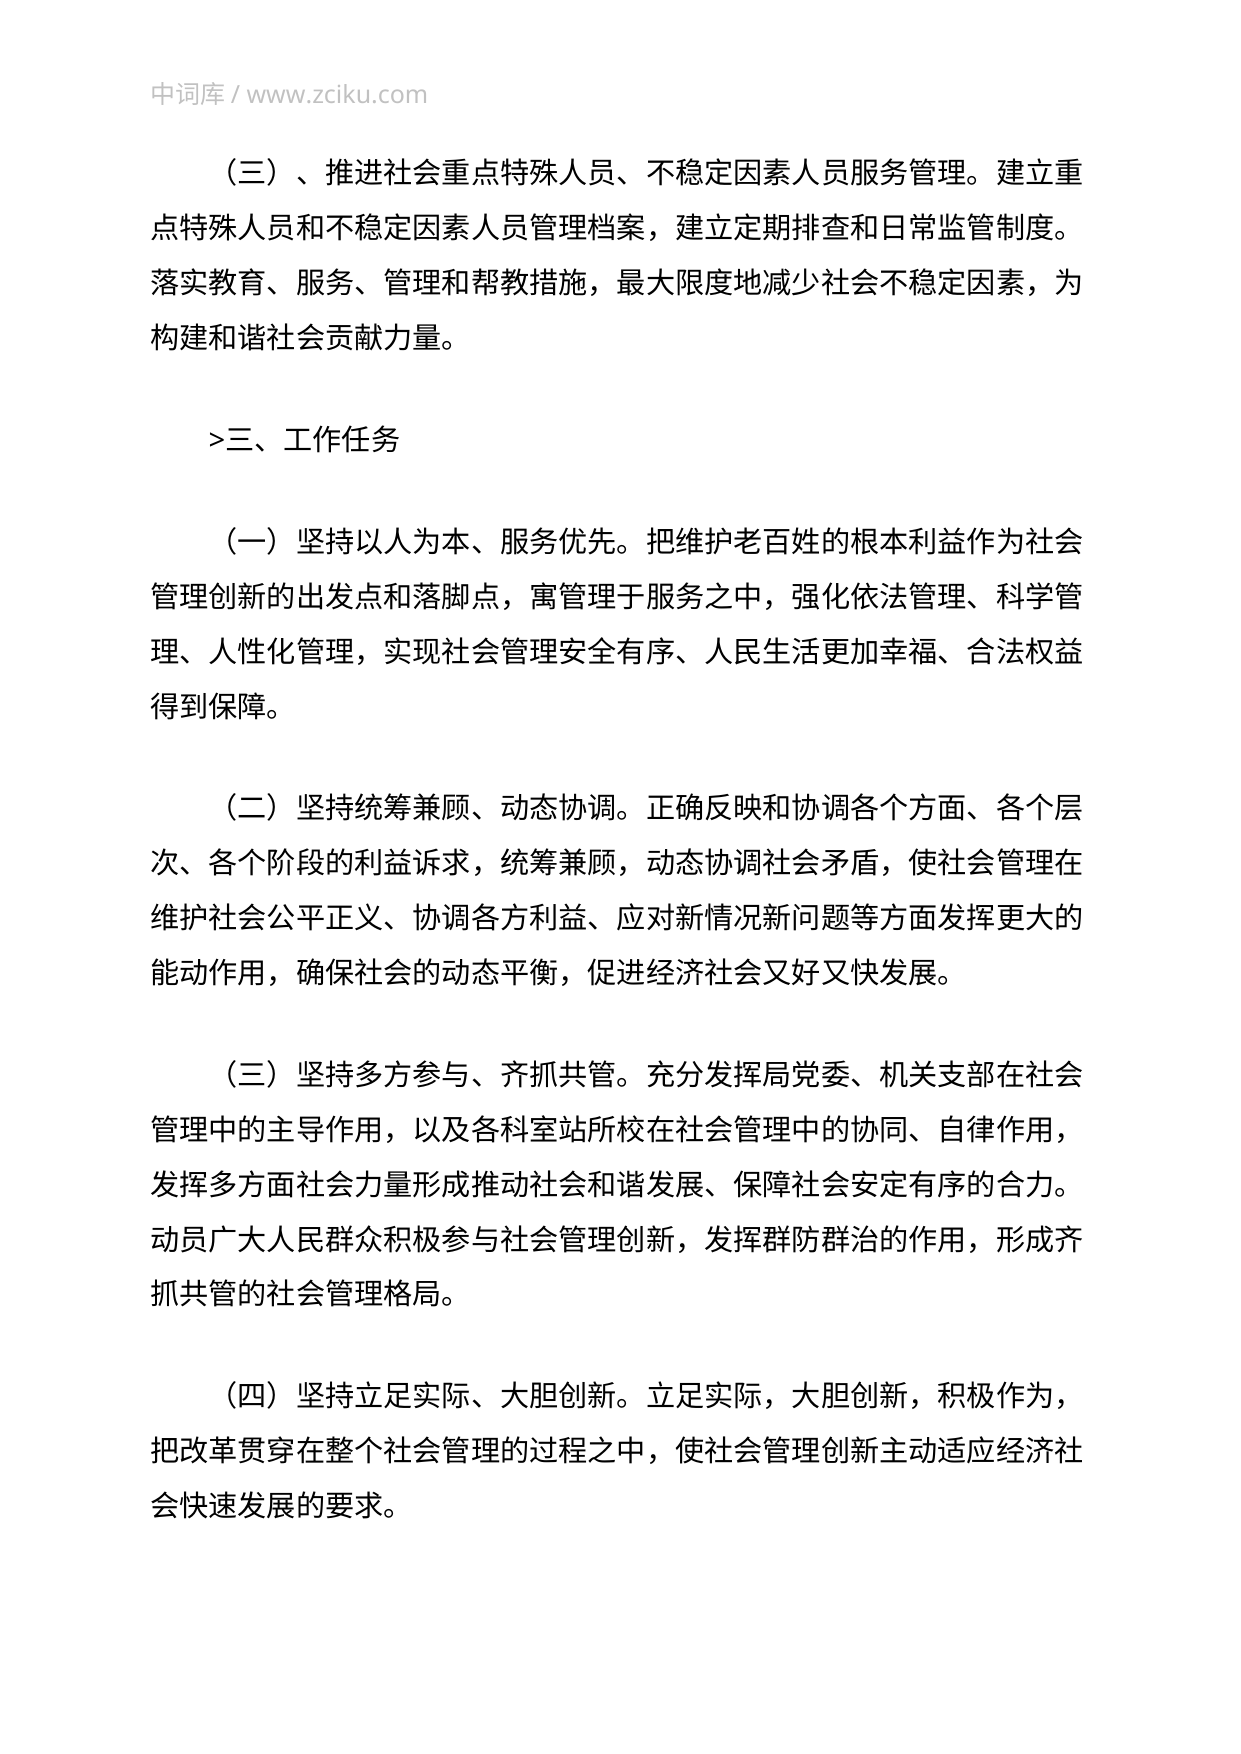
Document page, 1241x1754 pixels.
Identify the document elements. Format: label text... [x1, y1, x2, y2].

text >三、工作任务 [150, 416, 1090, 459]
text （三）、推进社会重点特殊人员、不稳定因素人员服务管理。建立重点特殊人员和不稳定因素人员管理档案，建立定期排查和日常监管制度。落实教育、服务、管理和帮教措施，最大限度地减少社会不稳定因素，为构建和谐社会贡献力量。 [150, 150, 1090, 357]
text （二）坚持统筹兼顾、动态协调。正确反映和协调各个方面、各个层次、各个阶段的利益诉求，统筹兼顾，动态协调社会矛盾，使社会管理在维护社会公平正义、协调各方利益、应对新情况新问题等方面发挥更大的能动作用，确保社会的动态平衡，促进经济社会又好又快发展。 [150, 785, 1090, 992]
text （一）坚持以人为本、服务优先。把维护老百姓的根本利益作为社会管理创新的出发点和落脚点，寓管理于服务之中，强化依法管理、科学管理、人性化管理，实现社会管理安全有序、人民生活更加幸福、合法权益得到保障。 [150, 518, 1090, 725]
text （三）坚持多方参与、齐抓共管。充分发挥局党委、机关支部在社会管理中的主导作用，以及各科室站所校在社会管理中的协同、自律作用，发挥多方面社会力量形成推动社会和谐发展、保障社会安定有序的合力。动员广大人民群众积极参与社会管理创新，发挥群防群治的作用，形成齐抓共管的社会管理格局。 [150, 1051, 1090, 1313]
text （四）坚持立足实际、大胆创新。立足实际，大胆创新，积极作为，把改革贯穿在整个社会管理的过程之中，使社会管理创新主动适应经济社会快速发展的要求。 [150, 1373, 1090, 1525]
